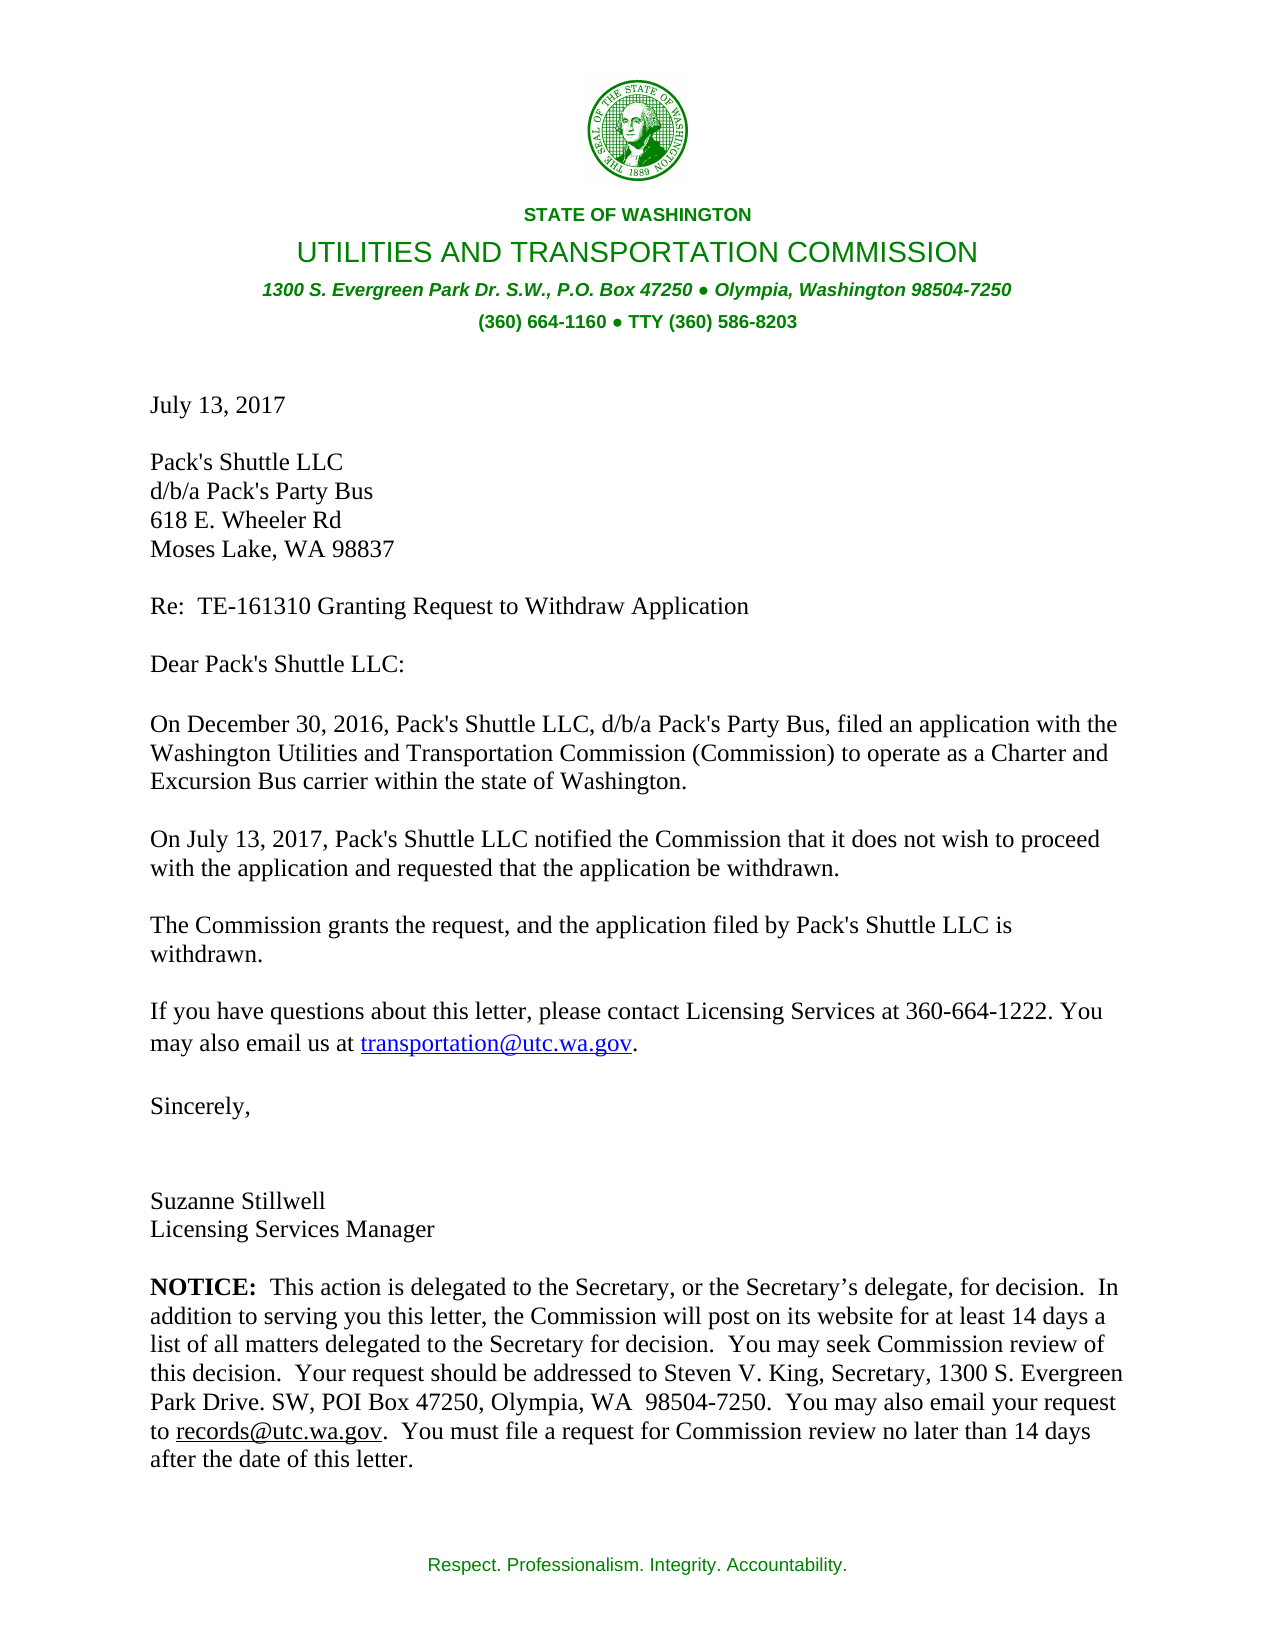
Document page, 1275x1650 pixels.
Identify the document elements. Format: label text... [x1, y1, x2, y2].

text 618 E. Wheeler Rd Moses Lake, WA 98837 [150, 505, 1125, 562]
text Pack's Shuttle LLC d/b/a Pack's Party Bus [150, 447, 1125, 505]
text Sincerely, [150, 1091, 1125, 1120]
text Suzanne Stillwell [150, 1186, 1125, 1214]
text If you have questions about this letter, please contact Licensing Services at 360-664-1222. You may also email us at transportation@utc.wa.gov. [150, 996, 1125, 1057]
text On July 13, 2017, Pack's Shuttle LLC notified the Commission that it does not wish to proceed with the application and requested that the application be withdrawn. [150, 824, 1125, 881]
text Dear Pack's Shuttle LLC: [150, 649, 1125, 677]
text July 13, 2017 [150, 390, 1125, 419]
text Re: TE-161310 Granting Request to Withdraw Application [150, 591, 1125, 620]
text The Commission grants the request, and the application filed by Pack's Shuttle LLC is withdrawn. [150, 910, 1125, 996]
text Licensing Services Manager [150, 1214, 1125, 1243]
text NOTICE: This action is delegated to the Secretary, or the Secretary’s delegate, for decision. In addition to serving you this letter, the Commission will post on its website for at least 14 days a list of all matters delegated to the Secretary for decision. You may seek Commission review of this decision. Your request should be addressed to Steven V. King, Secretary, 1300 S. Evergreen Park Drive. SW, POI Box 47250, Olympia, WA 98504-7250. You may also email your request to records@utc.wa.gov. You must file a request for Commission review no later than 14 days after the date of this letter. [150, 1272, 1125, 1473]
text On December 30, 2016, Pack's Shuttle LLC, d/b/a Pack's Party Bus, filed an application with the Washington Utilities and Transportation Commission (Commission) to operate as a Charter and Excursion Bus carrier within the state of Washington. [150, 709, 1125, 795]
